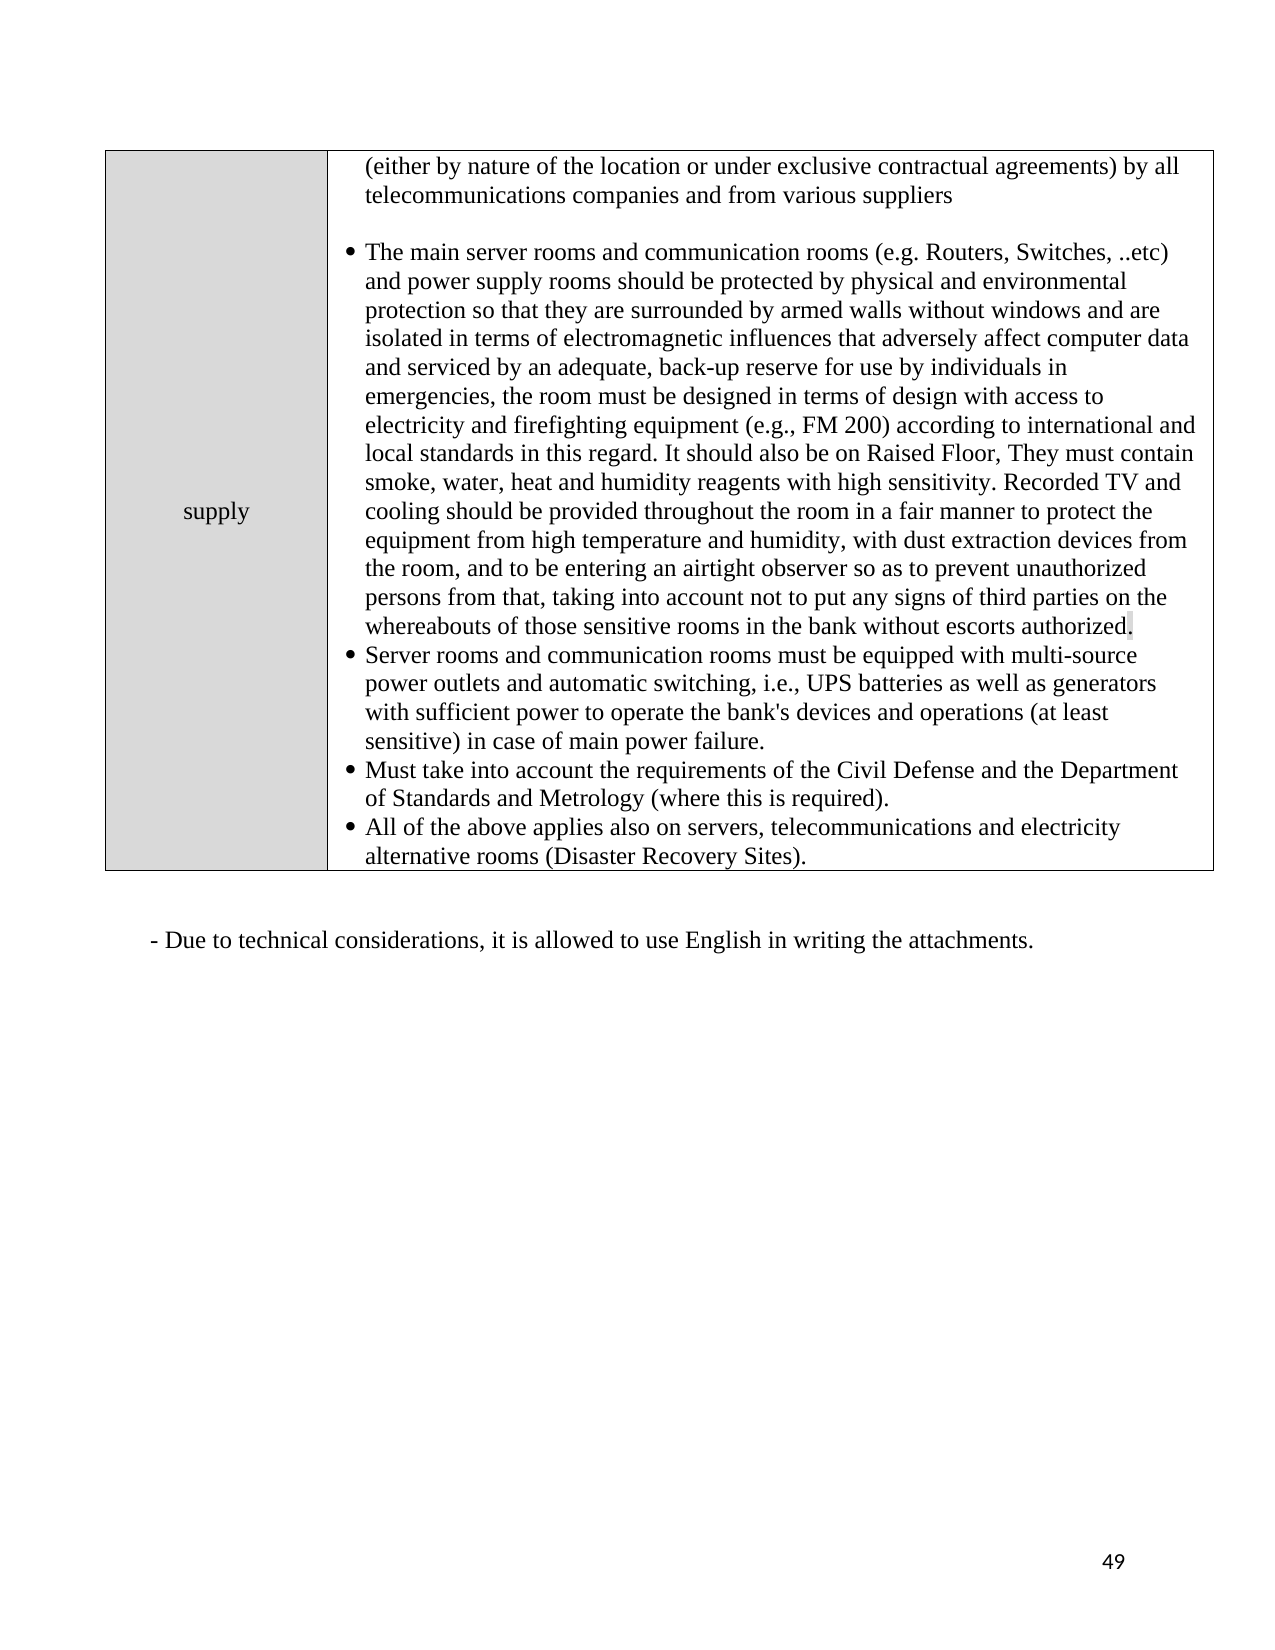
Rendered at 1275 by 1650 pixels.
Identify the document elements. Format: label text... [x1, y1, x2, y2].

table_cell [106, 151, 327, 870]
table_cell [328, 151, 1213, 870]
text - Due to technical considerations, it is allowed to use English in writing the attachments. [150, 925, 1125, 953]
